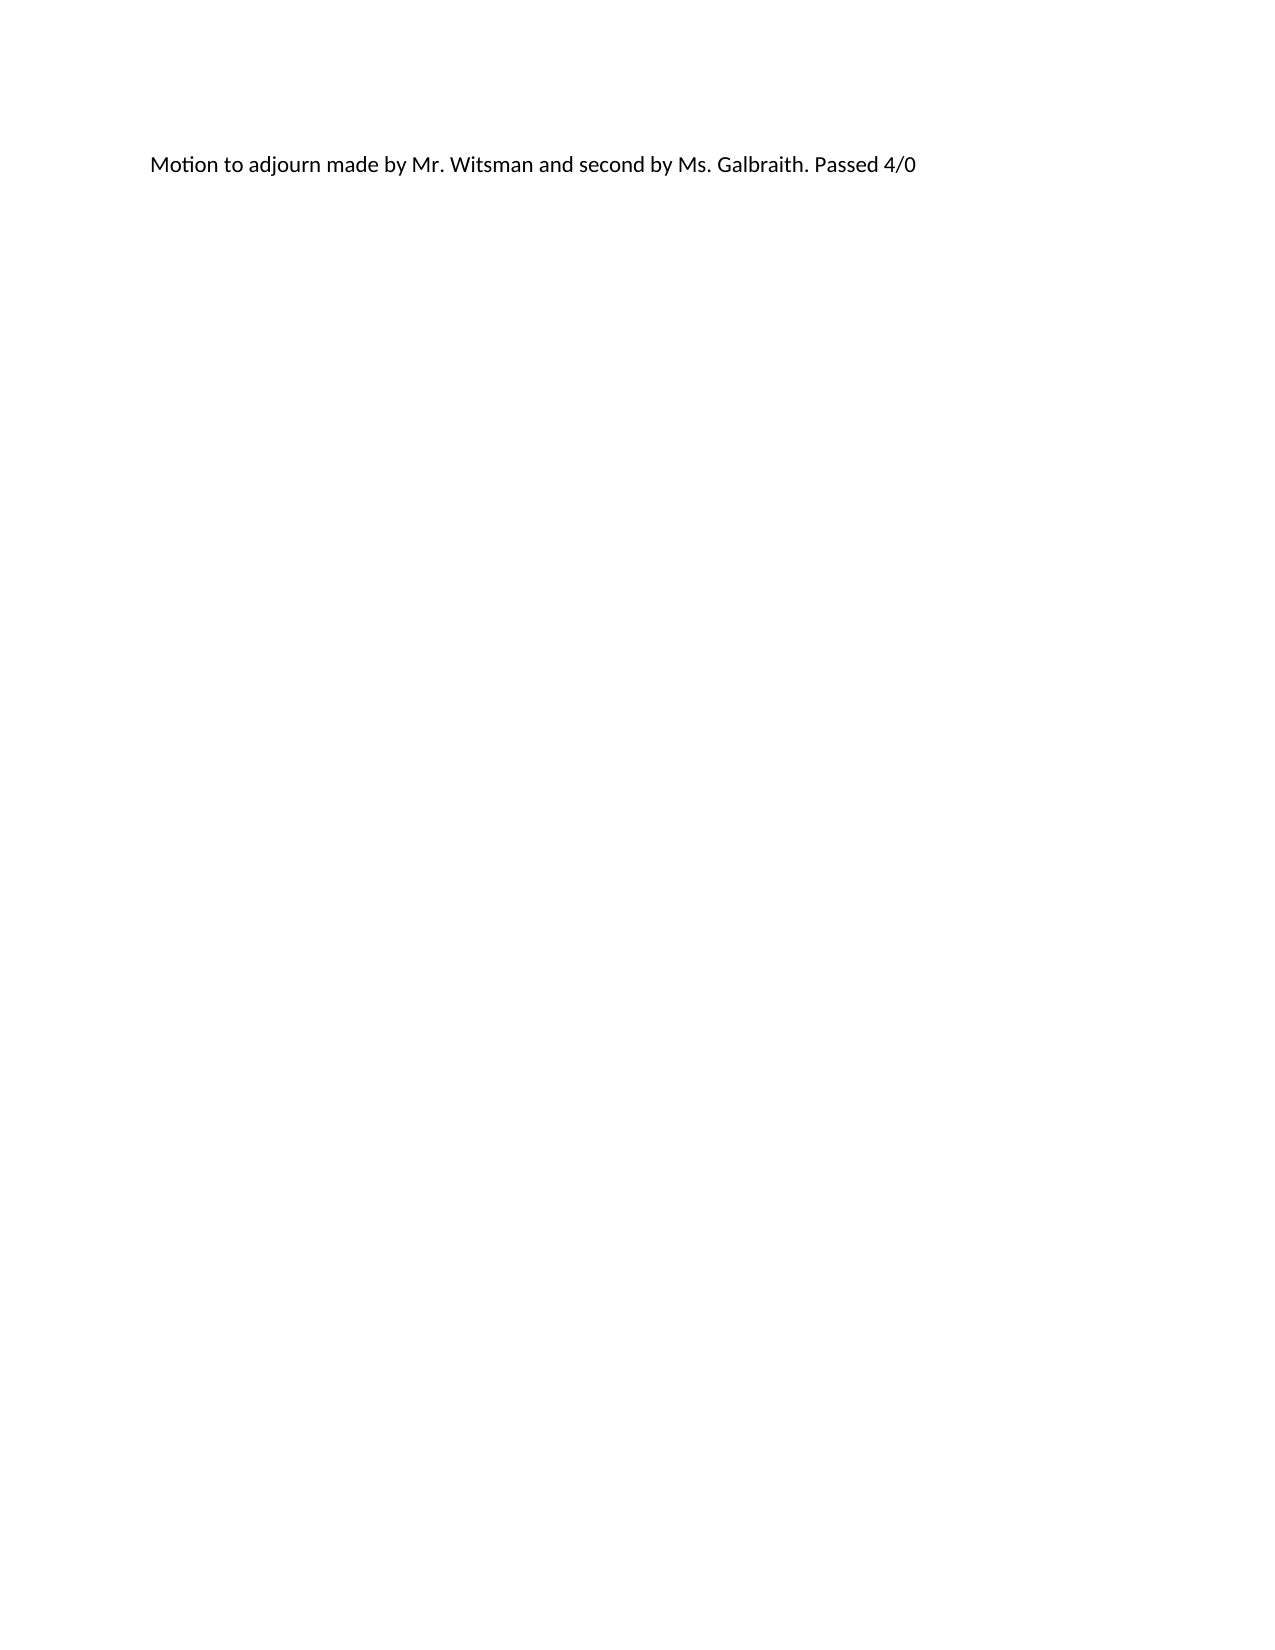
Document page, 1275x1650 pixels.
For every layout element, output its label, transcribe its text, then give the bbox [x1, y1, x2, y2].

text Motion to adjourn made by Mr. Witsman and second by Ms. Galbraith. Passed 4/0 [150, 150, 1125, 178]
